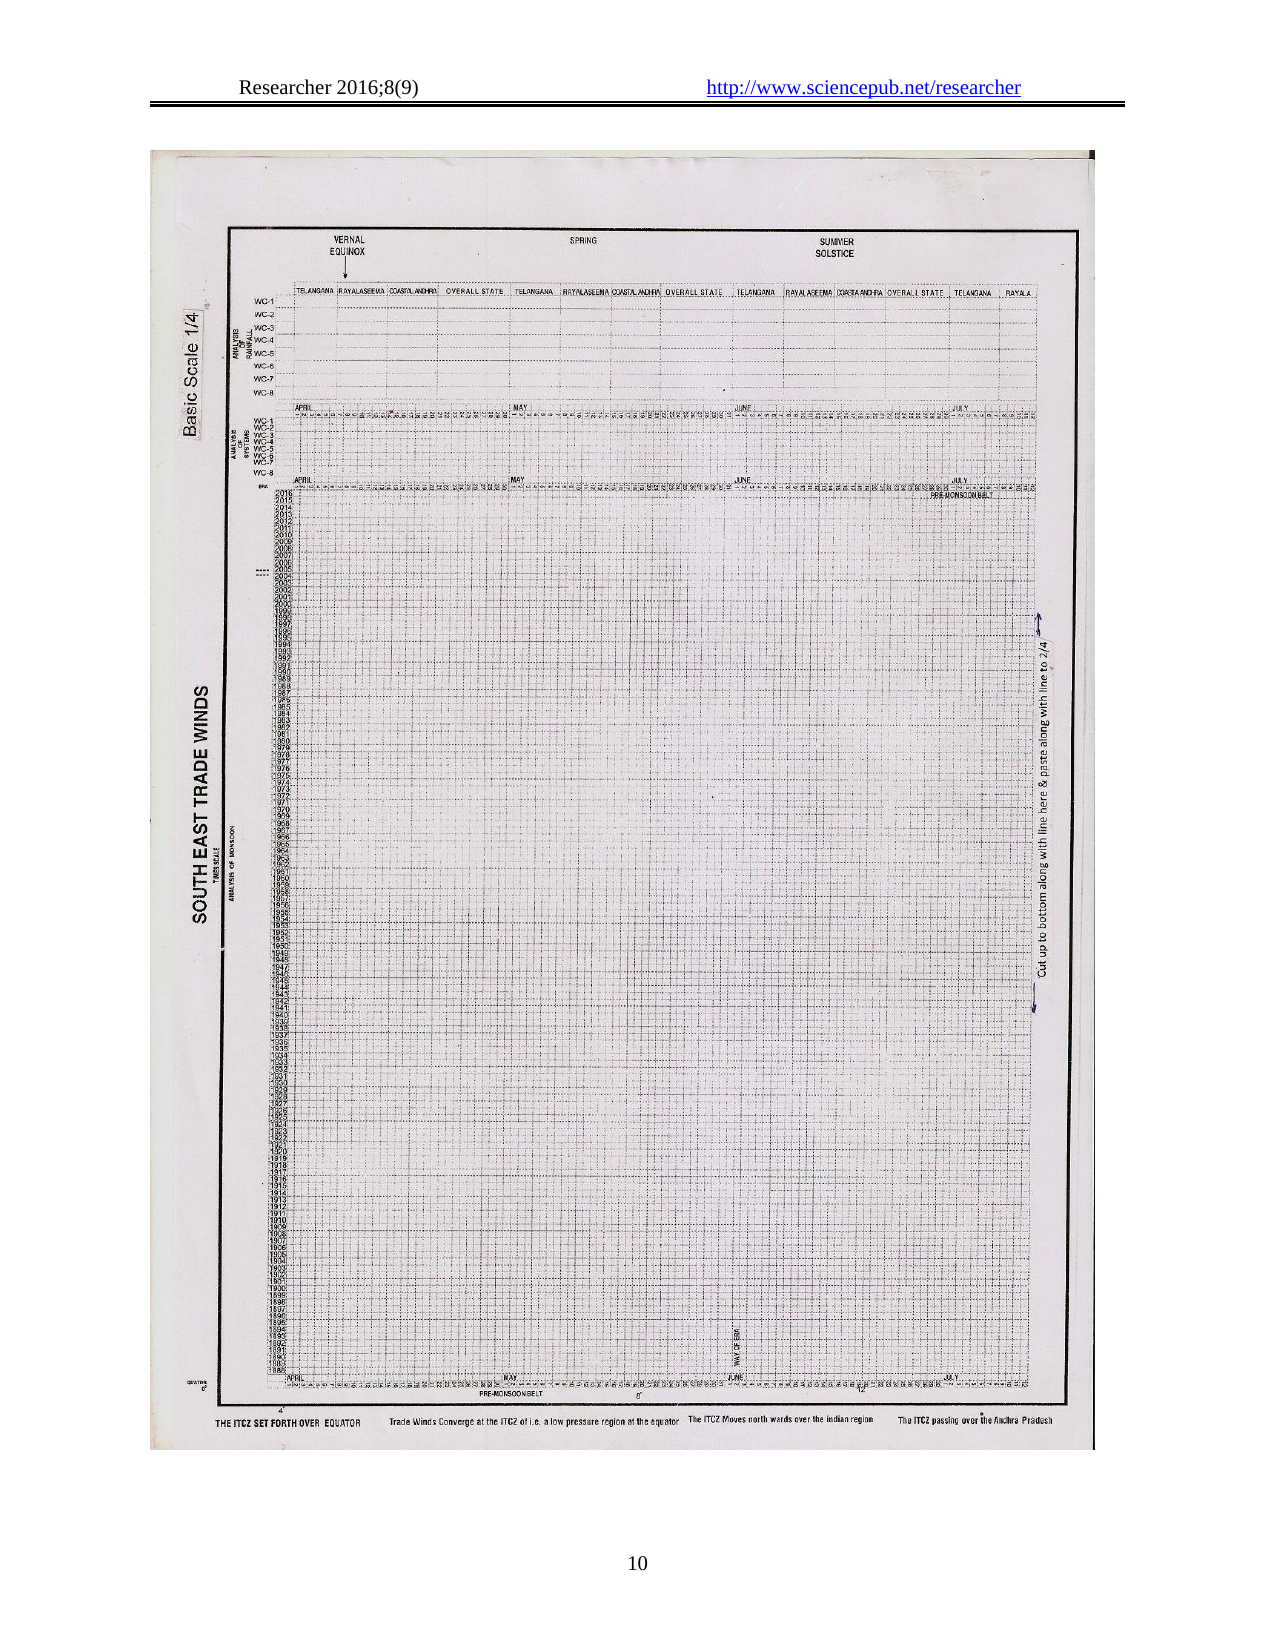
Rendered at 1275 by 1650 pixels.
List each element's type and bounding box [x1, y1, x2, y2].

picture [150, 150, 1095, 1450]
